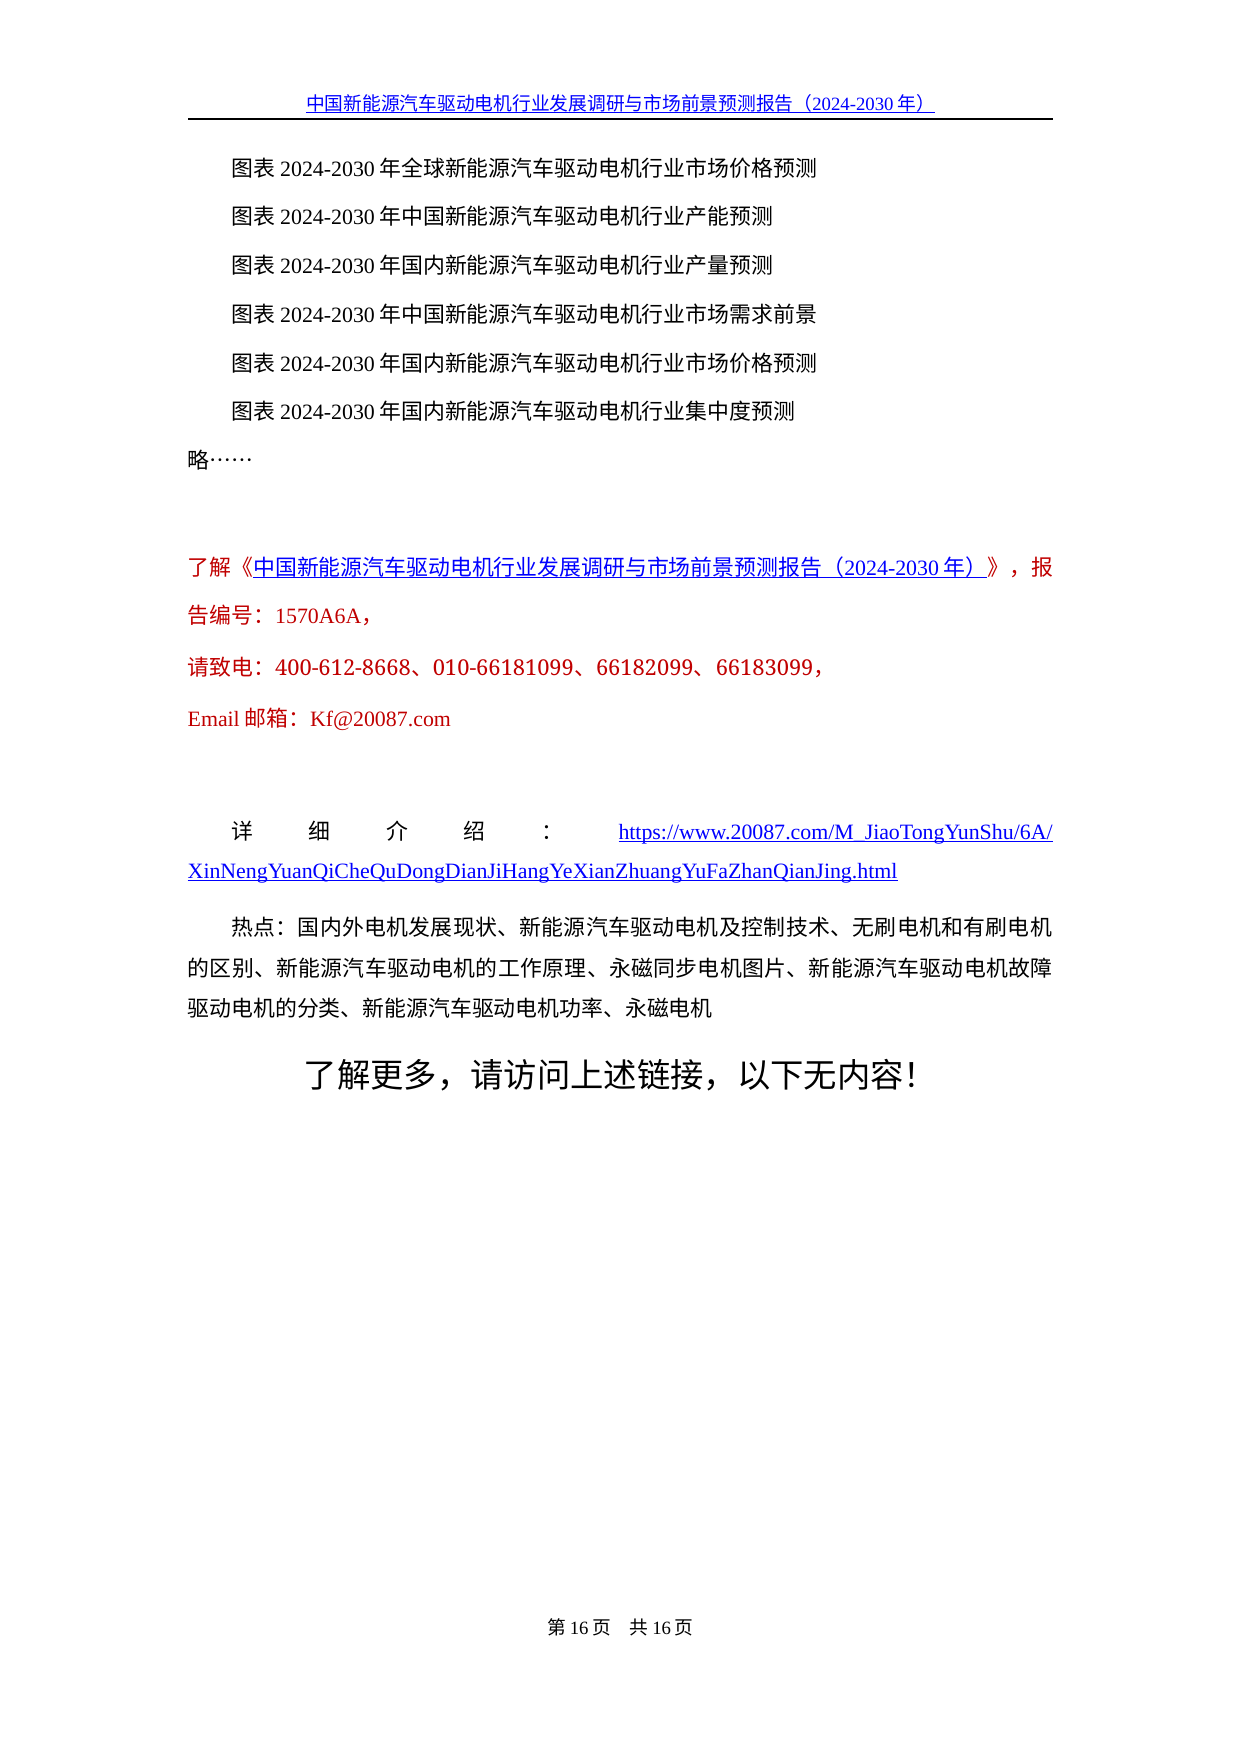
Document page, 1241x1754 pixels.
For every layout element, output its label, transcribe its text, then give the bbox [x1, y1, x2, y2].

text Email邮箱：Kf@20087.com [187, 701, 1053, 733]
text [187, 150, 1053, 475]
text 请致电：400-612-8668、010-66181099、66182099、66183099， [187, 649, 1053, 682]
text 了解《中国新能源汽车驱动电机行业发展调研与市场前景预测报告（2024-2030年）》，报告编号：1570A6A， [187, 549, 1053, 630]
text 详细介绍：https://www.20087.com/M_JiaoTongYunShu/6A/XinNengYuanQiCheQuDongDianJiHangYeXianZhuangYuFaZhanQianJing.html [187, 814, 1053, 887]
title 了解更多，请访问上述链接，以下无内容！ [187, 1041, 1053, 1106]
text 热点：国内外电机发展现状、新能源汽车驱动电机及控制技术、无刷电机和有刷电机的区别、新能源汽车驱动电机的工作原理、永磁同步电机图片、新能源汽车驱动电机故障、驱动电机的分类、新能源汽车驱动电机功率、永磁电机 [187, 909, 1053, 1023]
